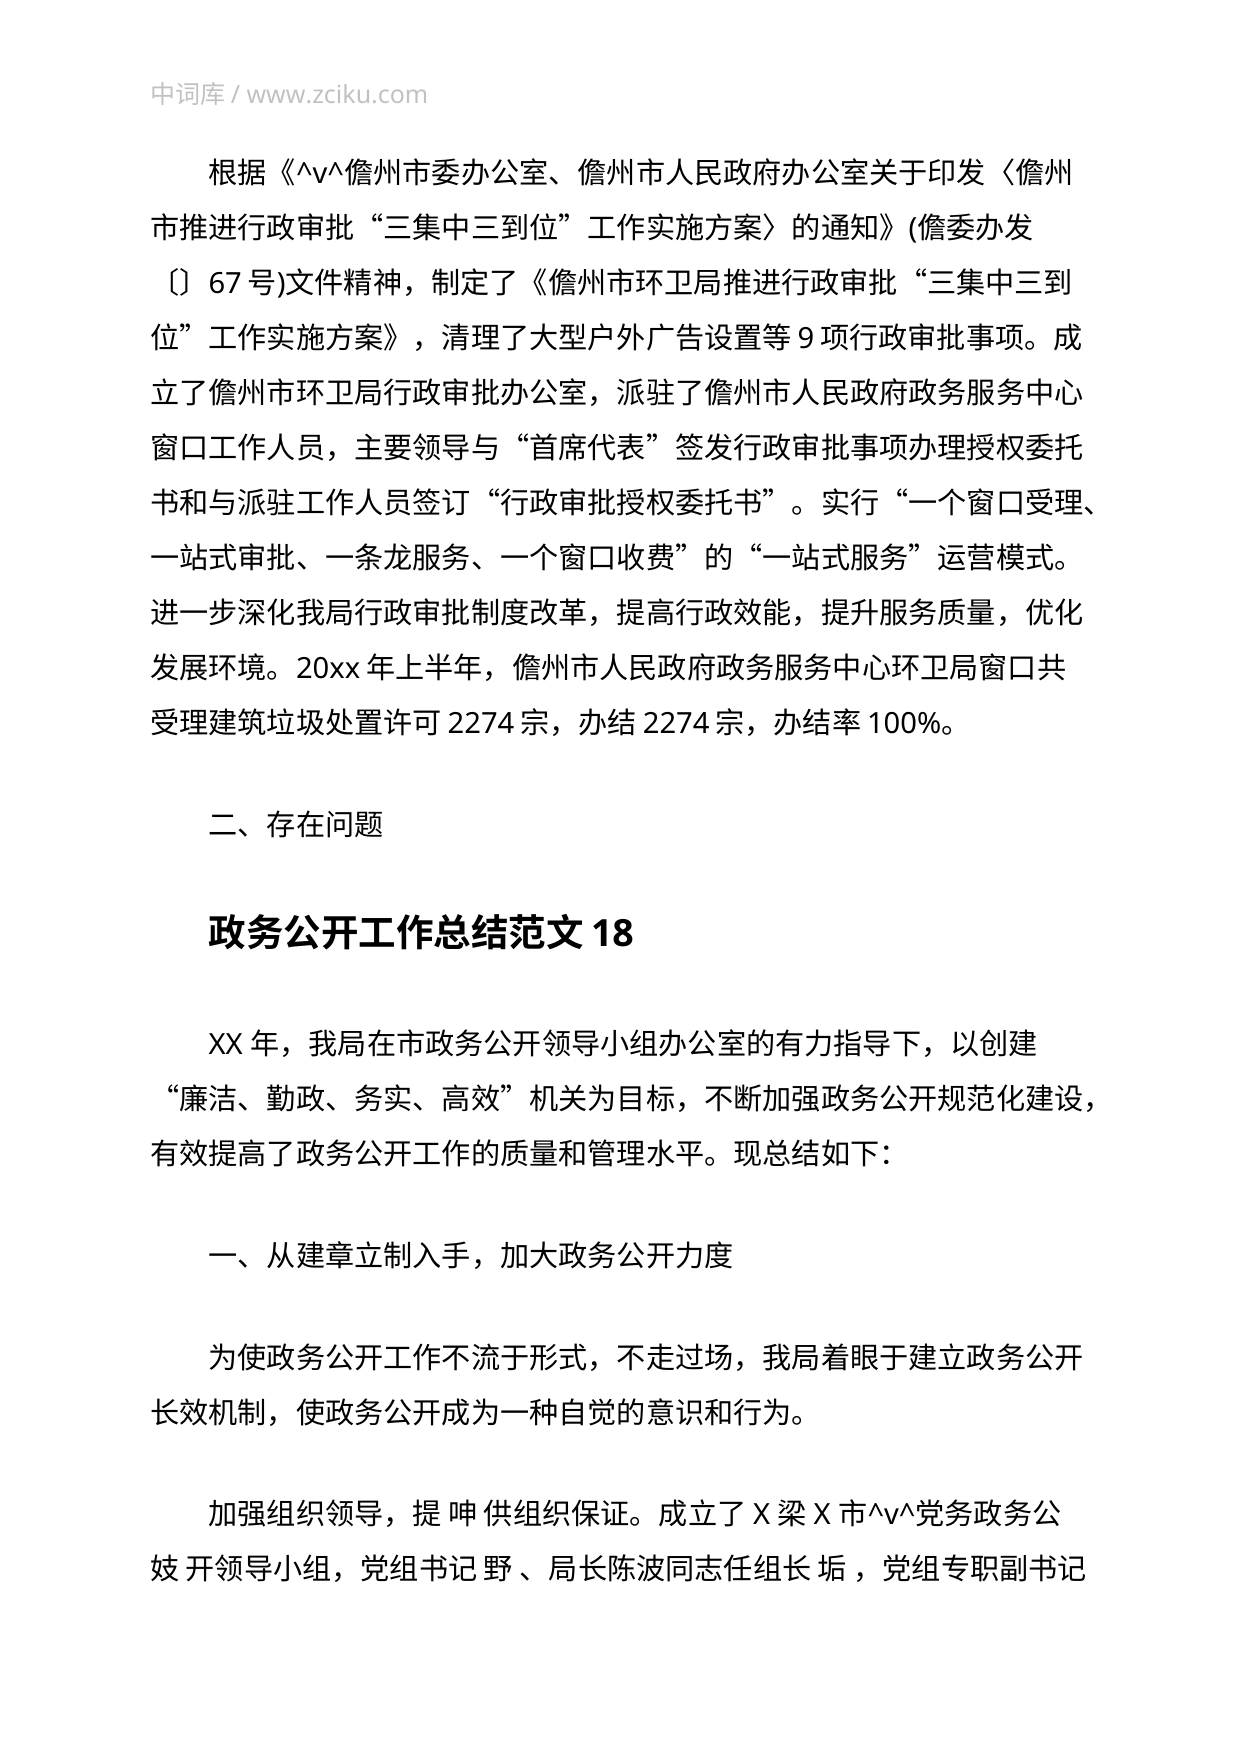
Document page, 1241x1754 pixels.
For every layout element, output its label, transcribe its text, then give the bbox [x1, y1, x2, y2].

text XX 年，我局在市政务公开领导小组办公室的有力指导下，以创建“廉洁、勤政、务实、高效”机关为目标，不断加强政务公开规范化建设，有效提高了政务公开工作的质量和管理水平。现总结如下： [150, 1021, 1090, 1173]
text 为使政务公开工作不流于形式，不走过场，我局着眼于建立政务公开长效机制，使政务公开成为一种自觉的意识和行为。 [150, 1334, 1090, 1431]
text 政务公开工作总结范文18 [150, 903, 1090, 958]
text 二、存在问题 [150, 801, 1090, 844]
text 根据《^v^儋州市委办公室、儋州市人民政府办公室关于印发〈儋州市推进行政审批“三集中三到位”工作实施方案〉的通知》(儋委办发〔〕67号)文件精神，制定了《儋州市环卫局推进行政审批“三集中三到位”工作实施方案》，清理了大型户外广告设置等9项行政审批事项。成立了儋州市环卫局行政审批办公室，派驻了儋州市人民政府政务服务中心窗口工作人员，主要领导与“首席代表”签发行政审批事项办理授权委托书和与派驻工作人员签订“行政审批授权委托书”。实行“一个窗口受理、一站式审批、一条龙服务、一个窗口收费”的“一站式服务”运营模式。进一步深化我局行政审批制度改革，提高行政效能，提升服务质量，优化发展环境。20xx年上半年，儋州市人民政府政务服务中心环卫局窗口共受理建筑垃圾处置许可2274宗，办结2274宗，办结率100%。 [150, 150, 1090, 742]
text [150, 1491, 1090, 1588]
text 一、从建章立制入手，加大政务公开力度 [150, 1232, 1090, 1275]
